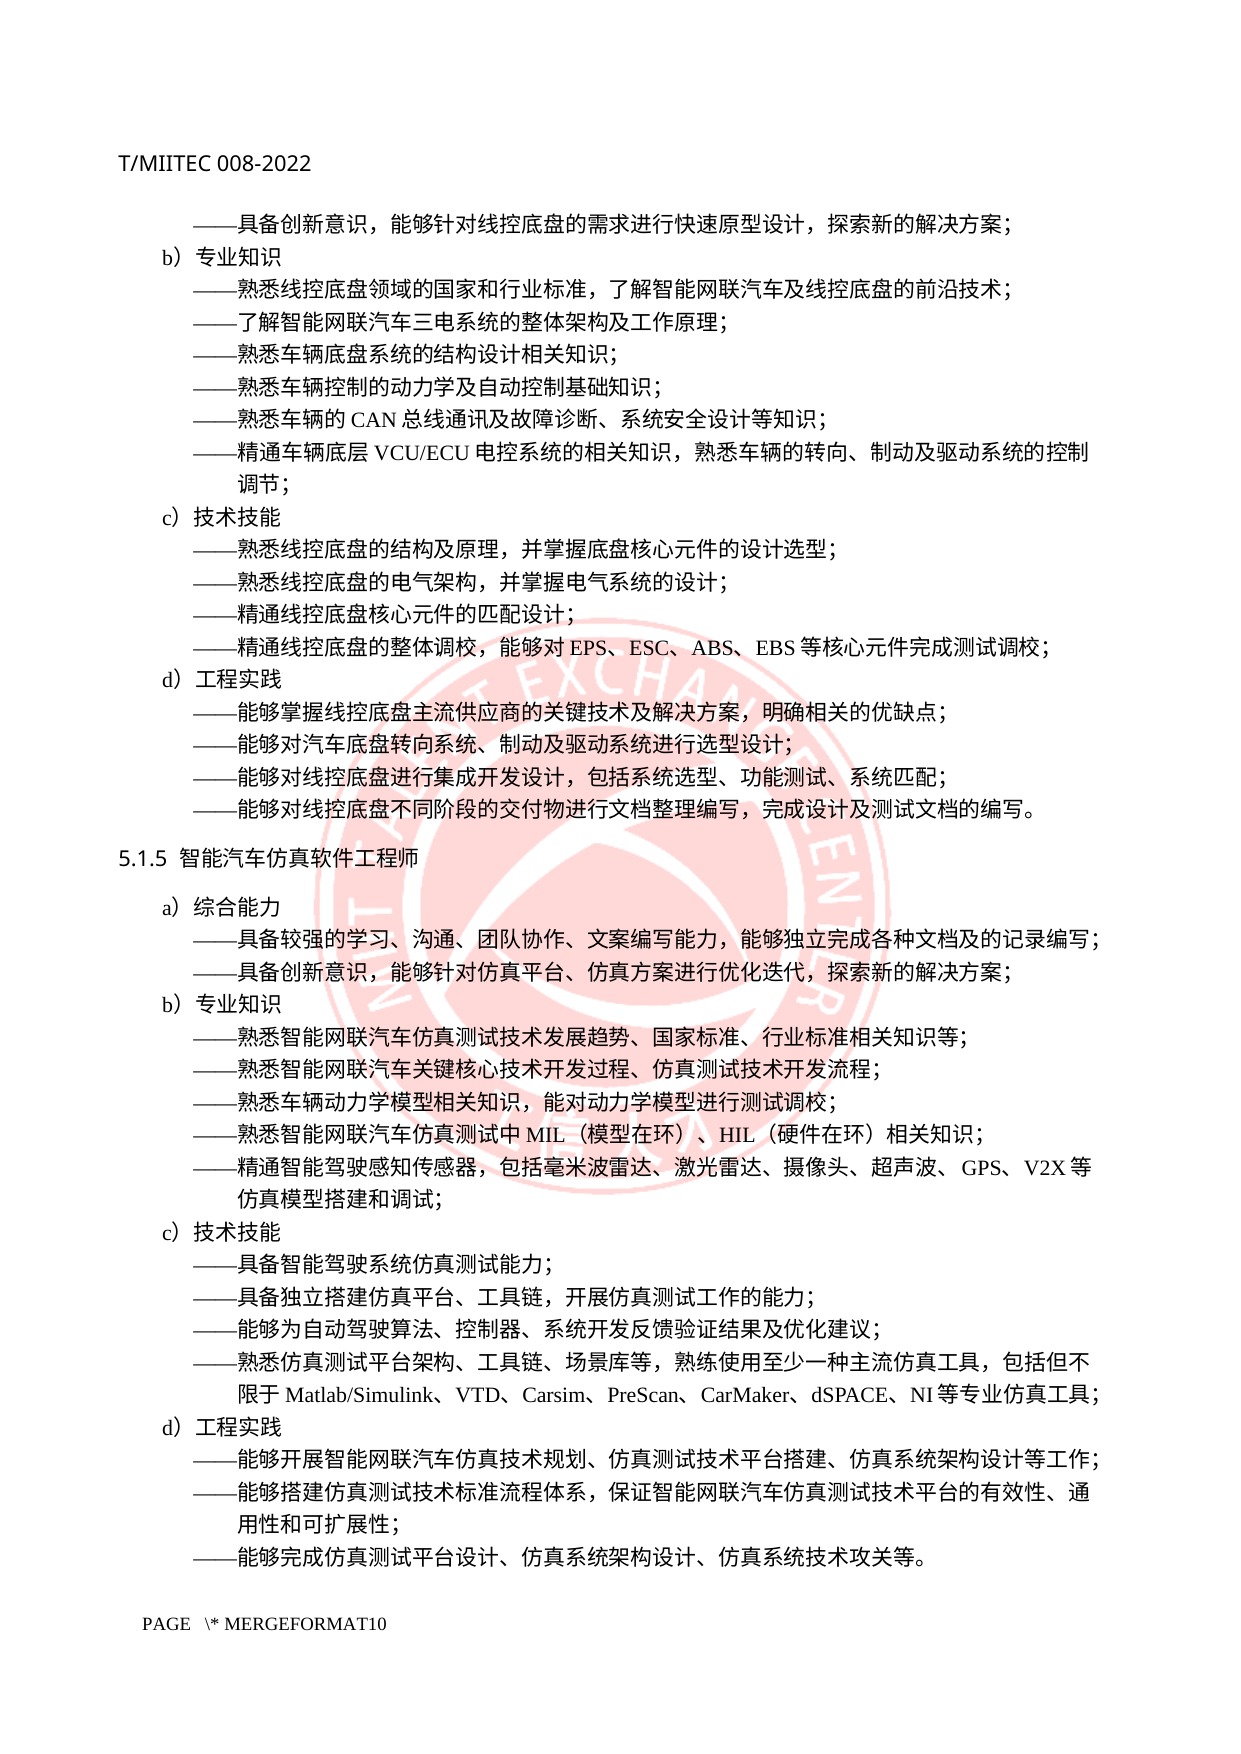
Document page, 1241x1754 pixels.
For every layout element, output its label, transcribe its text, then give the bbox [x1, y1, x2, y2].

text ——熟悉车辆底盘系统的结构设计相关知识； [193, 337, 1092, 369]
text ——精通车辆底层VCU/ECU电控系统的相关知识，熟悉车辆的转向、制动及驱动系统的控制调节； [193, 434, 1092, 499]
text c）技术技能 [118, 1214, 1092, 1247]
text ——能够掌握线控底盘主流供应商的关键技术及解决方案，明确相关的优缺点； [193, 694, 1092, 727]
text ——能够完成仿真测试平台设计、仿真系统架构设计、仿真系统技术攻关等。 [193, 1539, 1092, 1572]
text b）专业知识 [118, 239, 1092, 272]
text ——能够对线控底盘进行集成开发设计，包括系统选型、功能测试、系统匹配； [193, 759, 1092, 792]
text d）工程实践 [118, 1409, 1092, 1442]
text ——具备智能驾驶系统仿真测试能力； [193, 1247, 1092, 1279]
text ——具备较强的学习、沟通、团队协作、文案编写能力，能够独立完成各种文档及的记录编写； [193, 922, 1092, 954]
text ——能够对线控底盘不同阶段的交付物进行文档整理编写，完成设计及测试文档的编写。 [193, 792, 1092, 824]
text ——精通线控底盘的整体调校，能够对EPS、ESC、ABS、EBS等核心元件完成测试调校； [193, 629, 1092, 662]
text ——了解智能网联汽车三电系统的整体架构及工作原理； [193, 304, 1092, 337]
text d）工程实践 [118, 662, 1092, 694]
text ——熟悉仿真测试平台架构、工具链、场景库等，熟练使用至少一种主流仿真工具，包括但不限于Matlab/Simulink、VTD、Carsim、PreScan、CarMaker、dSPACE、NI等专业仿真工具； [193, 1344, 1092, 1409]
text ——具备创新意识，能够针对仿真平台、仿真方案进行优化迭代，探索新的解决方案； [193, 954, 1092, 987]
text ——熟悉车辆的CAN总线通讯及故障诊断、系统安全设计等知识； [193, 402, 1092, 434]
text 5.1.5 智能汽车仿真软件工程师 [118, 840, 1092, 873]
text b）专业知识 [118, 987, 1092, 1019]
text ——熟悉智能网联汽车仿真测试中MIL（模型在环）、HIL（硬件在环）相关知识； [193, 1117, 1092, 1149]
text ——熟悉线控底盘的结构及原理，并掌握底盘核心元件的设计选型； [193, 532, 1092, 564]
text ——熟悉智能网联汽车关键核心技术开发过程、仿真测试技术开发流程； [193, 1052, 1092, 1084]
text ——熟悉线控底盘领域的国家和行业标准，了解智能网联汽车及线控底盘的前沿技术； [193, 272, 1092, 304]
text ——熟悉车辆控制的动力学及自动控制基础知识； [193, 369, 1092, 402]
text a）综合能力 [118, 889, 1092, 922]
text ——能够开展智能网联汽车仿真技术规划、仿真测试技术平台搭建、仿真系统架构设计等工作； [193, 1442, 1092, 1474]
text ——熟悉智能网联汽车仿真测试技术发展趋势、国家标准、行业标准相关知识等； [193, 1019, 1092, 1052]
text ——精通智能驾驶感知传感器，包括毫米波雷达、激光雷达、摄像头、超声波、GPS、V2X等仿真模型搭建和调试； [193, 1149, 1092, 1214]
text ——精通线控底盘核心元件的匹配设计； [193, 597, 1092, 629]
text ——熟悉车辆动力学模型相关知识，能对动力学模型进行测试调校； [193, 1084, 1092, 1117]
text ——熟悉线控底盘的电气架构，并掌握电气系统的设计； [193, 564, 1092, 597]
text ——能够搭建仿真测试技术标准流程体系，保证智能网联汽车仿真测试技术平台的有效性、通用性和可扩展性； [193, 1474, 1092, 1539]
text ——能够对汽车底盘转向系统、制动及驱动系统进行选型设计； [193, 727, 1092, 759]
text ——具备创新意识，能够针对线控底盘的需求进行快速原型设计，探索新的解决方案； [193, 207, 1092, 239]
text ——具备独立搭建仿真平台、工具链，开展仿真测试工作的能力； [193, 1279, 1092, 1312]
text ——能够为自动驾驶算法、控制器、系统开发反馈验证结果及优化建议； [193, 1312, 1092, 1344]
text c）技术技能 [118, 499, 1092, 532]
